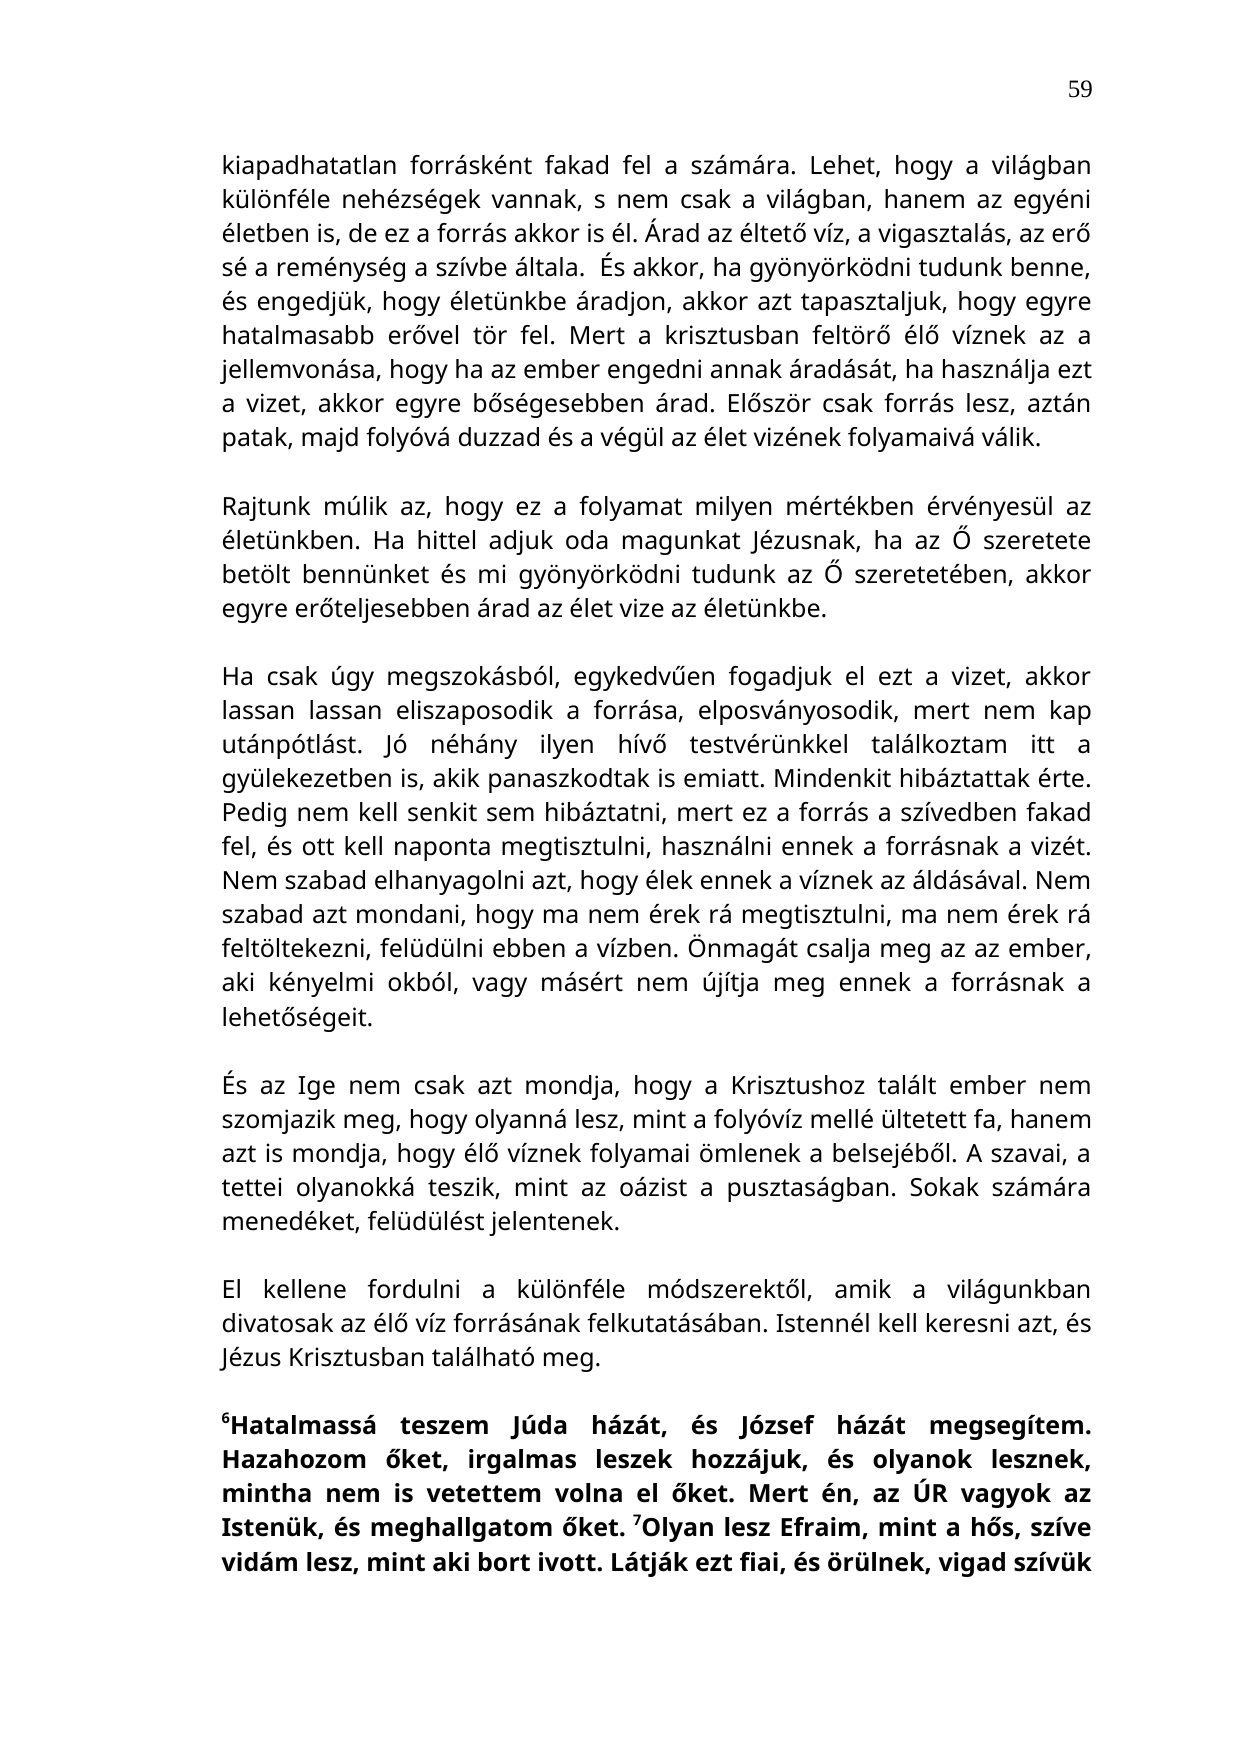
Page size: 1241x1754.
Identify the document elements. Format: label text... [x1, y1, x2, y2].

text Rajtunk múlik az, hogy ez a folyamat milyen mértékben érvényesül az életünkben. Ha hittel adjuk oda magunkat Jézusnak, ha az Ő szeretete betölt bennünket és mi gyönyörködni tudunk az Ő szeretetében, akkor egyre erőteljesebben árad az élet vize az életünkbe. [221, 488, 1093, 624]
text El kellene fordulni a különféle módszerektől, amik a világunkban divatosak az élő víz forrásának felkutatásában. Istennél kell keresni azt, és Jézus Krisztusban található meg. [221, 1272, 1093, 1374]
text És az Ige nem csak azt mondja, hogy a Krisztushoz talált ember nem szomjazik meg, hogy olyanná lesz, mint a folyóvíz mellé ültetett fa, hanem azt is mondja, hogy élő víznek folyamai ömlenek a belsejéből. A szavai, a tettei olyanokká teszik, mint az oázist a pusztaságban. Sokak számára menedéket, felüdülést jelentenek. [221, 1067, 1093, 1238]
text Ha csak úgy megszokásból, egykedvűen fogadjuk el ezt a vizet, akkor lassan lassan eliszaposodik a forrása, elposványosodik, mert nem kap utánpótlást. Jó néhány ilyen hívő testvérünkkel találkoztam itt a gyülekezetben is, akik panaszkodtak is emiatt. Mindenkit hibáztattak érte. Pedig nem kell senkit sem hibáztatni, mert ez a forrás a szívedben fakad fel, és ott kell naponta megtisztulni, használni ennek a forrásnak a vizét. Nem szabad elhanyagolni azt, hogy élek ennek a víznek az áldásával. Nem szabad azt mondani, hogy ma nem érek rá megtisztulni, ma nem érek rá feltöltekezni, felüdülni ebben a vízben. Önmagát csalja meg az az ember, aki kényelmi okból, vagy másért nem újítja meg ennek a forrásnak a lehetőségeit. [221, 658, 1093, 1033]
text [221, 148, 1093, 454]
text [221, 1408, 1093, 1578]
